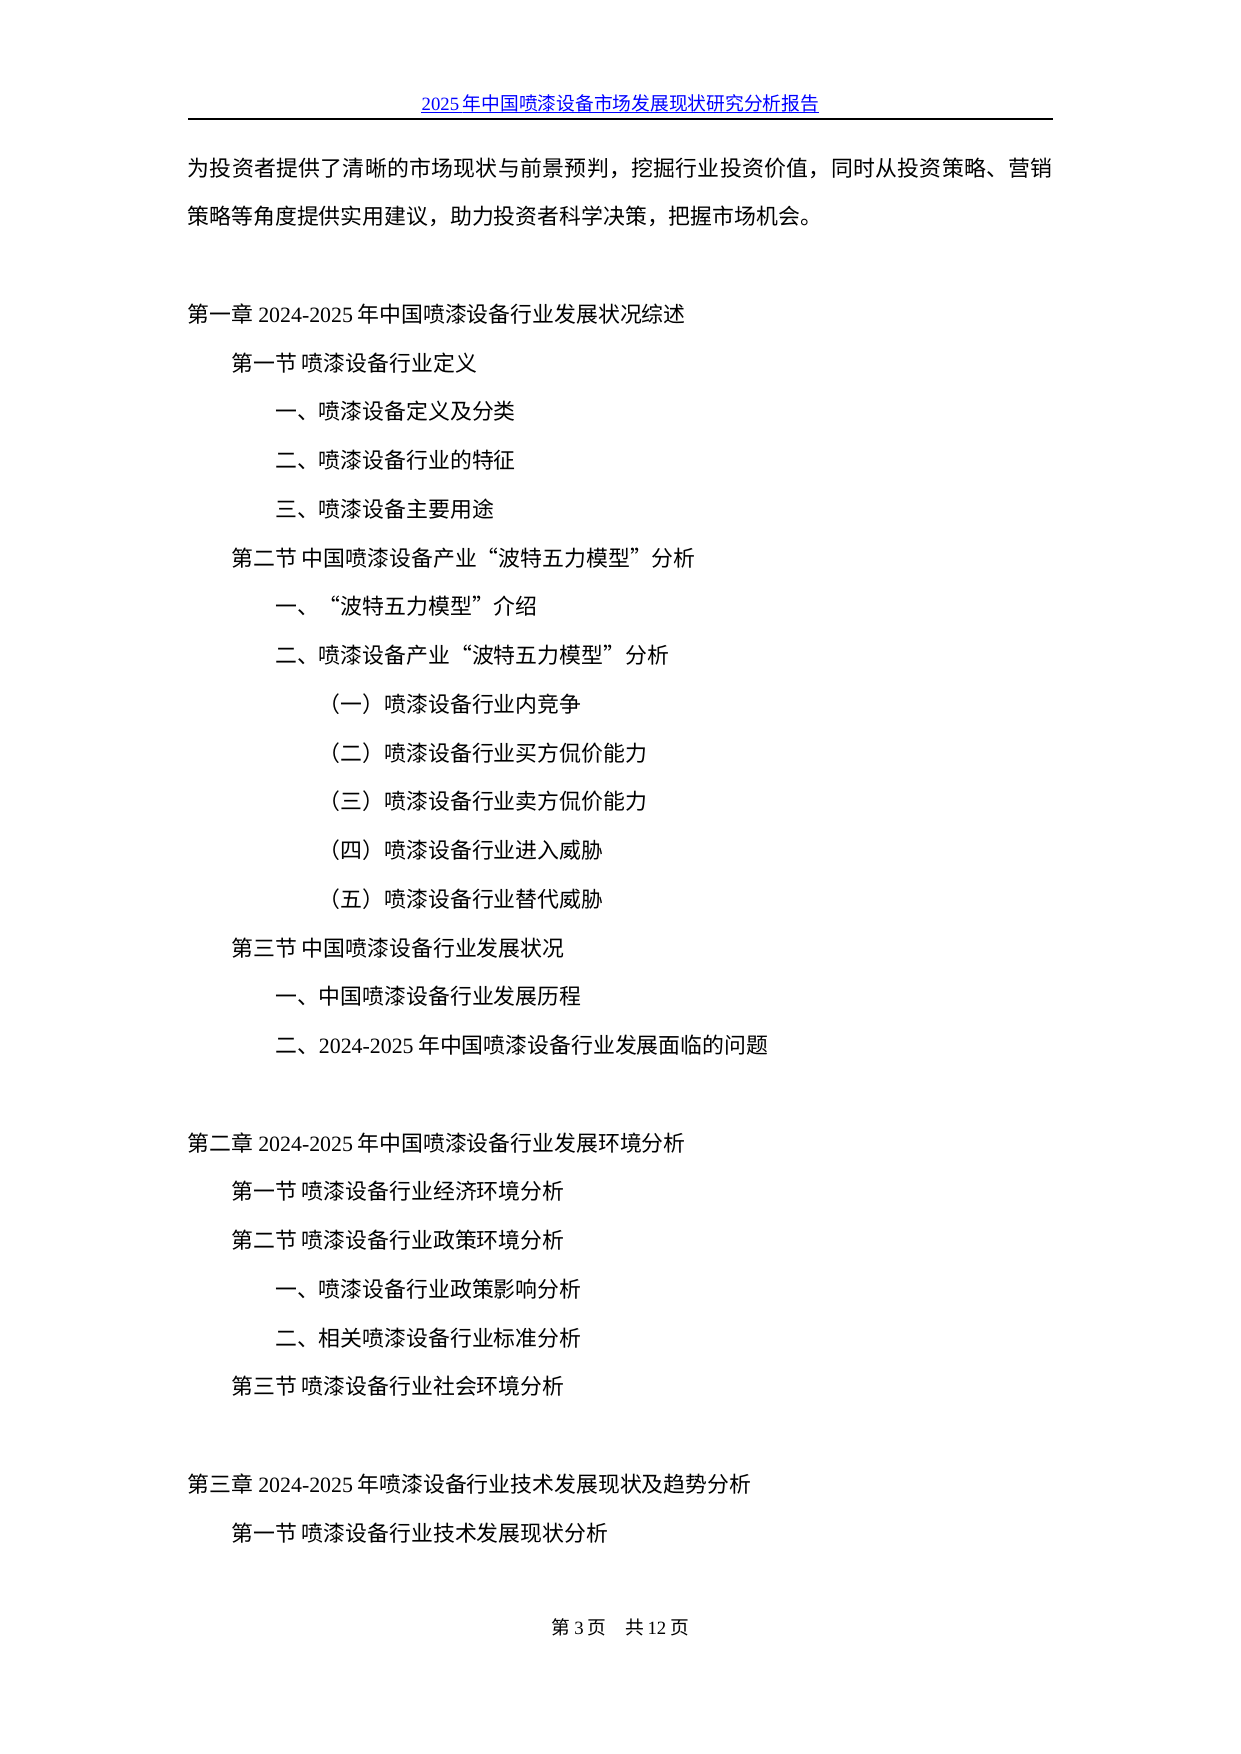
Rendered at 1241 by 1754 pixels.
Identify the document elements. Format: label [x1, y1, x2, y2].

text [187, 150, 1053, 1548]
